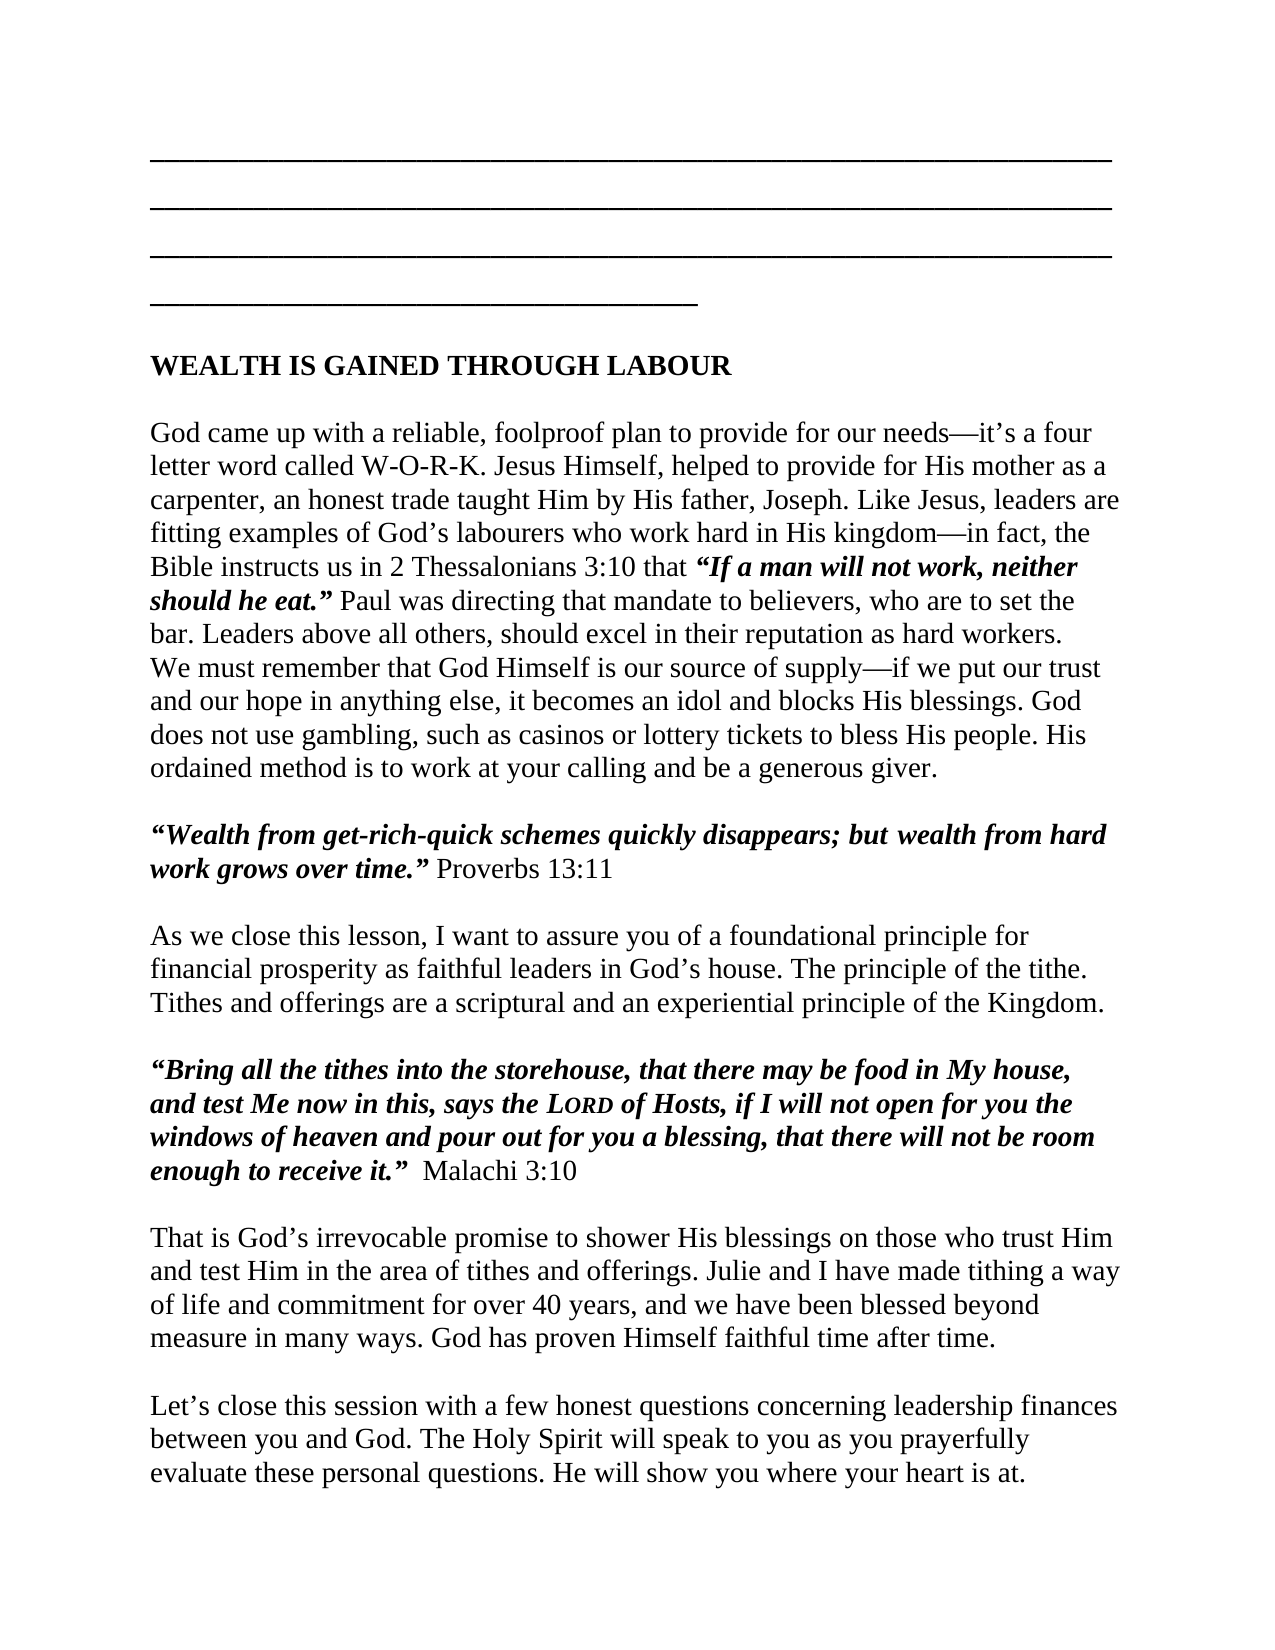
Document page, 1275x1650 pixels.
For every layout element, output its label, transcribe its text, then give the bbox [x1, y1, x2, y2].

text “Bring all the tithes into the storehouse, that there may be food in My house, and test Me now in this, says the Lord of Hosts, if I will not open for you the windows of heaven and pour out for you a blessing, that there will not be room enough to receive it.” Malachi 3:10 [150, 1052, 1125, 1186]
text WEALTH IS GAINED THROUGH LABOUR [150, 348, 1125, 381]
text That is God’s irrevocable promise to shower His blessings on those who trust Him and test Him in the area of tithes and offerings. Julie and I have made tithing a way of life and commitment for over 40 years, and we have been blessed beyond measure in many ways. God has proven Himself faithful time after time. [150, 1220, 1125, 1354]
text Let’s close this session with a few honest questions concerning leadership finances between you and God. The Holy Spirit will speak to you as you prayerfully evaluate these personal questions. He will show you where your heart is at. [150, 1388, 1125, 1488]
text “Wealth from get-rich-quick schemes quickly disappears; but wealth from hard work grows over time.” Proverbs 13:11 [150, 817, 1125, 884]
text We must remember that God Himself is our source of supply—if we put our trust and our hope in anything else, it becomes an idol and blocks His blessings. God does not use gambling, such as casinos or lottery tickets to bless His people. His ordained method is to work at your calling and be a generous giver. [150, 650, 1125, 784]
text God came up with a reliable, foolproof plan to provide for our needs—it’s a four letter word called W-O-R-K. Jesus Himself, helped to provide for His mother as a carpenter, an honest trade taught Him by His father, Joseph. Like Jesus, leaders are fitting examples of God’s labourers who work hard in His kingdom—in fact, the Bible instructs us in 2 Thessalonians 3:10 that “If a man will not work, neither should he eat.” Paul was directing that mandate to believers, who are to set the bar. Leaders above all others, should excel in their reputation as hard workers. [150, 415, 1125, 650]
text As we close this lesson, I want to assure you of a foundational principle for financial prosperity as faithful leaders in God’s house. The principle of the tithe. Tithes and offerings are a scriptural and an experiential principle of the Kingdom. [150, 918, 1125, 1019]
text ________________________________________________________________________________________________________________________________________________________________________________________________________________________________________ [150, 122, 1125, 312]
